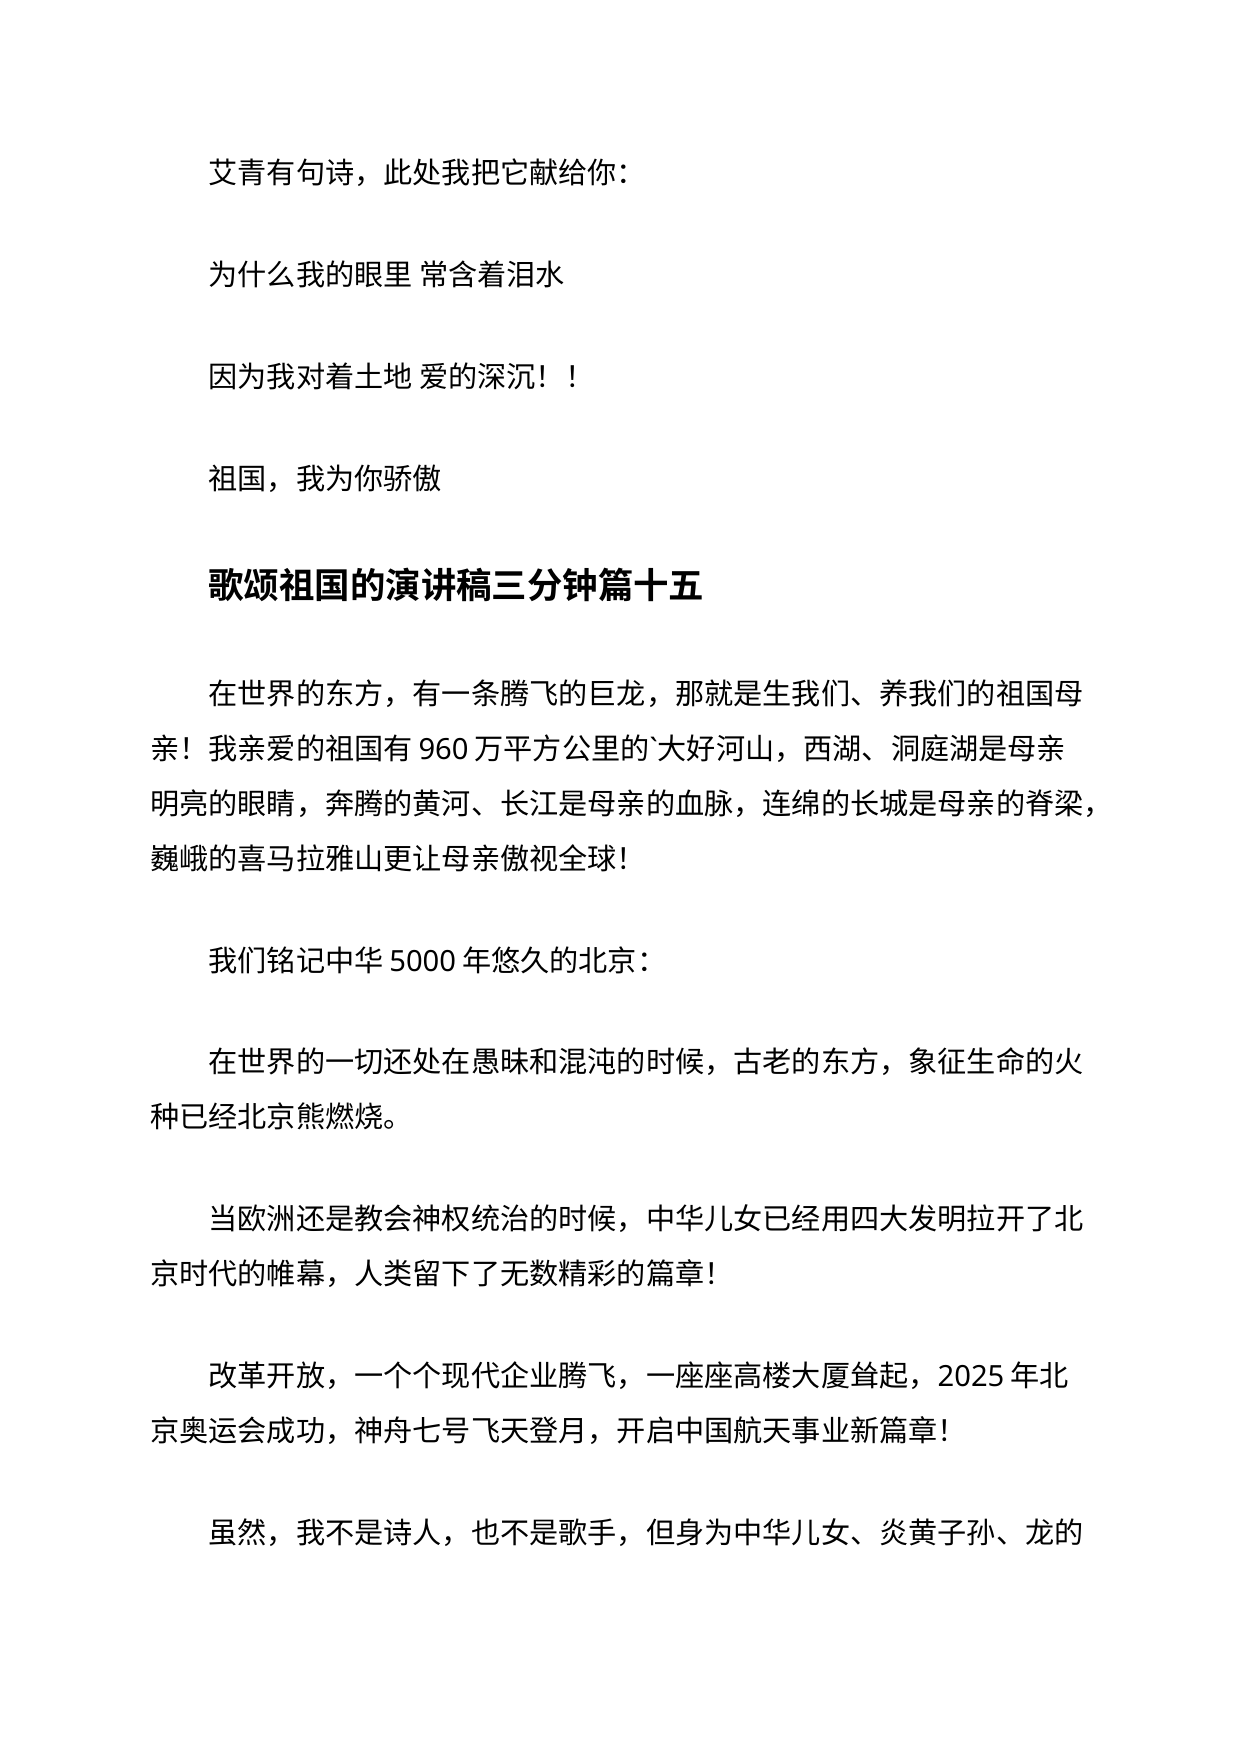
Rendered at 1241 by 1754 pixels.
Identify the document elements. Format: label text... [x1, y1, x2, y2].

text 为什么我的眼里 常含着泪水 [150, 252, 1090, 294]
text 在世界的一切还处在愚昧和混沌的时候，古老的东方，象征生命的火种已经北京熊燃烧。 [150, 1039, 1090, 1136]
text 因为我对着土地 爱的深沉！！ [150, 353, 1090, 396]
text 在世界的东方，有一条腾飞的巨龙，那就是生我们、养我们的祖国母亲！我亲爱的祖国有960万平方公里的`大好河山，西湖、洞庭湖是母亲明亮的眼睛，奔腾的黄河、长江是母亲的血脉，连绵的长城是母亲的脊梁，巍峨的喜马拉雅山更让母亲傲视全球！ [150, 671, 1090, 878]
text 艾青有句诗，此处我把它献给你： [150, 150, 1090, 192]
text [150, 1509, 1090, 1551]
text 改革开放，一个个现代企业腾飞，一座座高楼大厦耸起，2025年北京奥运会成功，神舟七号飞天登月，开启中国航天事业新篇章！ [150, 1352, 1090, 1450]
text 歌颂祖国的演讲稿三分钟篇十五 [150, 557, 1090, 608]
text 祖国，我为你骄傲 [150, 455, 1090, 498]
text 我们铭记中华5000年悠久的北京： [150, 937, 1090, 979]
text 当欧洲还是教会神权统治的时候，中华儿女已经用四大发明拉开了北京时代的帷幕，人类留下了无数精彩的篇章！ [150, 1196, 1090, 1293]
